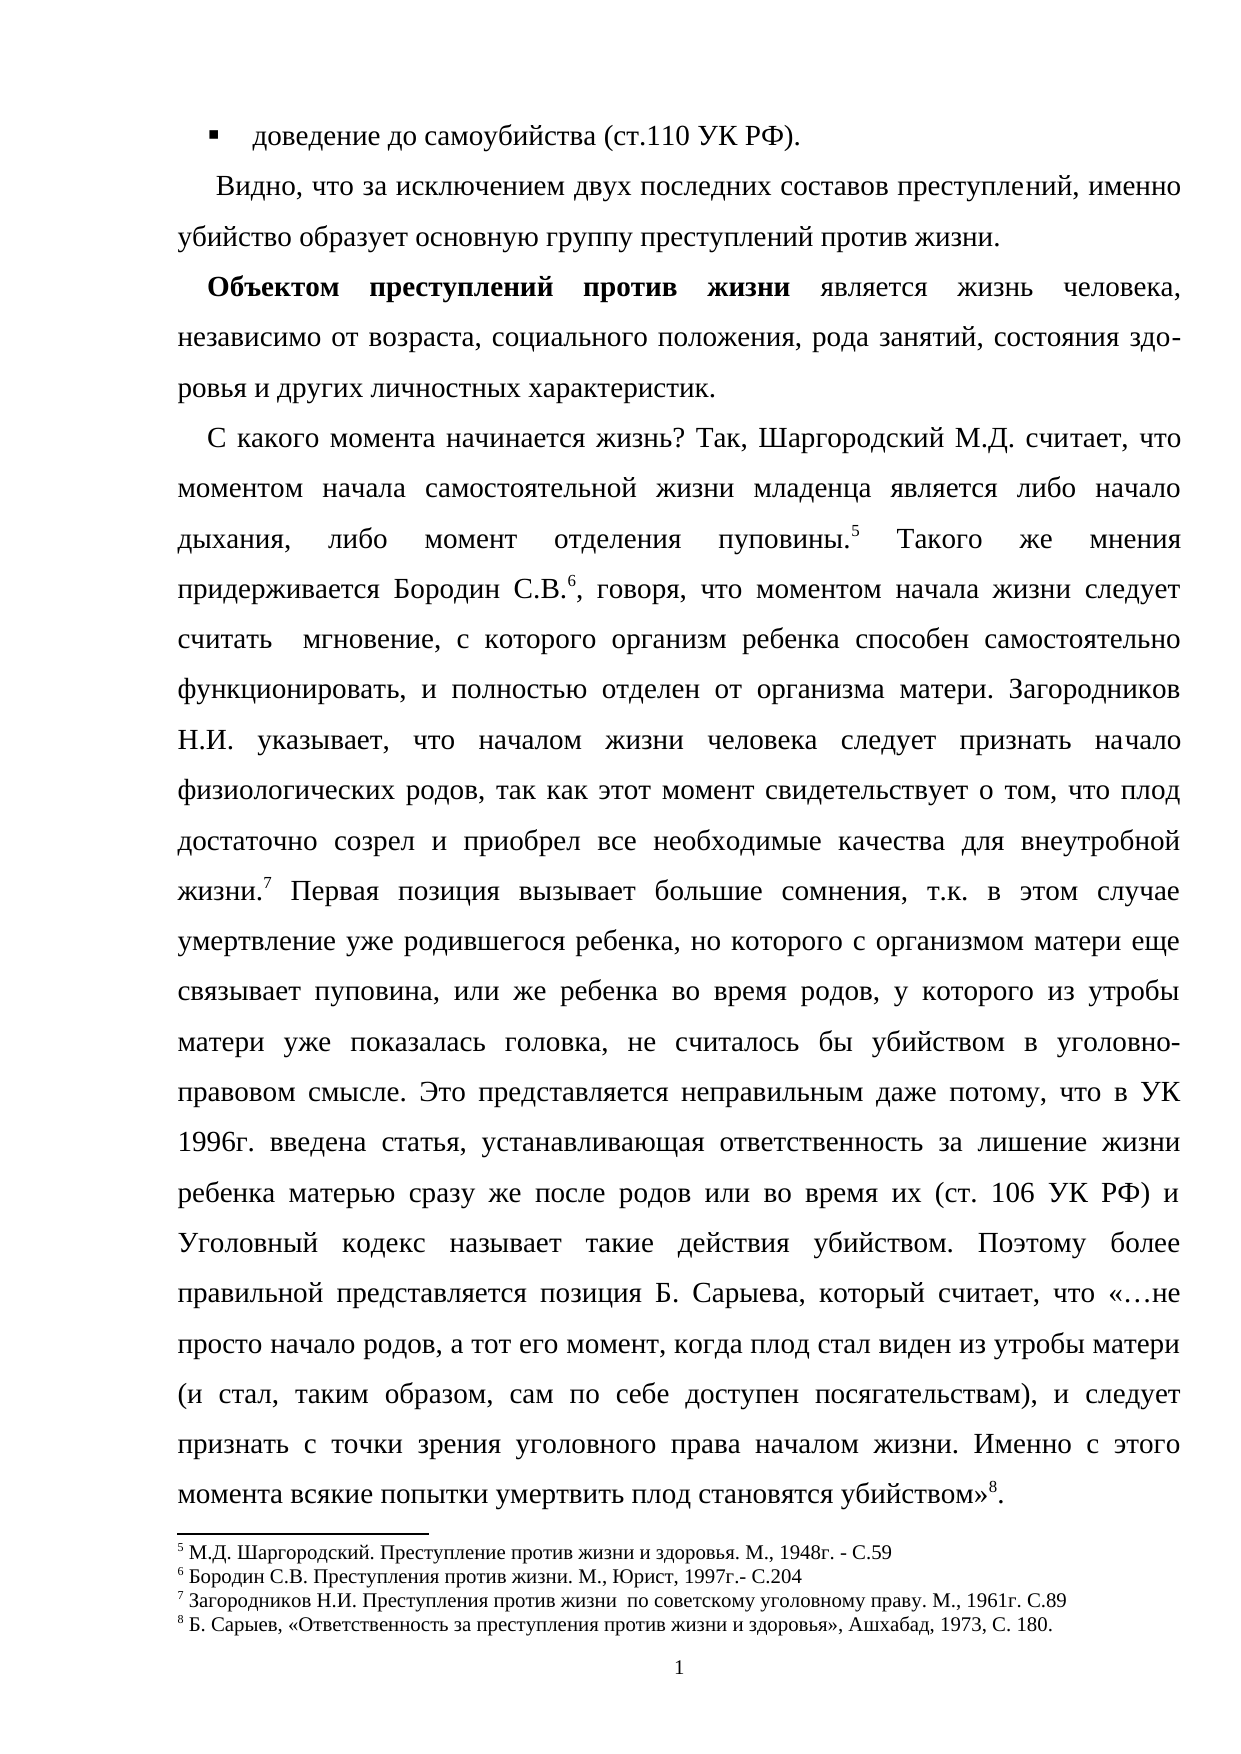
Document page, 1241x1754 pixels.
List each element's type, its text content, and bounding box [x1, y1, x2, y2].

text С какого момента начинается жизнь? Так, Шаргородский М.Д. считает, что моментом начала самостоятельной жизни младенца является либо начало дыхания, либо момент отделения пуповины. Такого же мнения придерживается Бородин С.В., говоря, что моментом начала жизни следует считать мгновение, с которого организм ребенка способен самостоятельно функционировать, и полностью отделен от организма матери. Загородников Н.И. указывает, что началом жизни человека следует признать начало физиологических родов, так как этот момент свидетельствует о том, что плод достаточно созрел и приобрел все необходимые качества для внеутробной жизни. Первая позиция вызывает большие сомнения, т.к. в этом случае умертвление уже родившегося ребенка, но которого с организмом матери еще связывает пуповина, или же ребенка во время родов, у которого из утробы матери уже показалась головка, не считалось бы убийством в уголовно-правовом смысле. Это представляется неправильным даже потому, что в УК 1996г. введена статья, устанавливающая ответственность за лишение жизни ребенка матерью сразу же после родов или во время их (ст. 106 УК РФ) и Уголовный кодекс называет такие действия убийством. Поэтому более правильной представляется позиция Б. Сарыева, который считает, что «…не просто начало родов, а тот его момент, когда плод стал виден из утробы матери (и стал, таким образом, сам по себе доступен посягательствам), и следует признать с точки зрения уголовного права началом жизни. Именно с этого момента всякие попытки умертвить плод становятся убийством». [177, 420, 1181, 1510]
text Видно, что за исключением двух последних составов преступлений, именно убийство образует основную группу преступлений против жизни. [177, 168, 1181, 252]
text Объектом преступлений против жизни является жизнь человека, независимо от возраста, социального положения, рода занятий, состояния здоровья и других личностных характеристик. [177, 269, 1181, 403]
list доведение до самоубийства (ст.110 УК РФ). [177, 118, 1181, 152]
